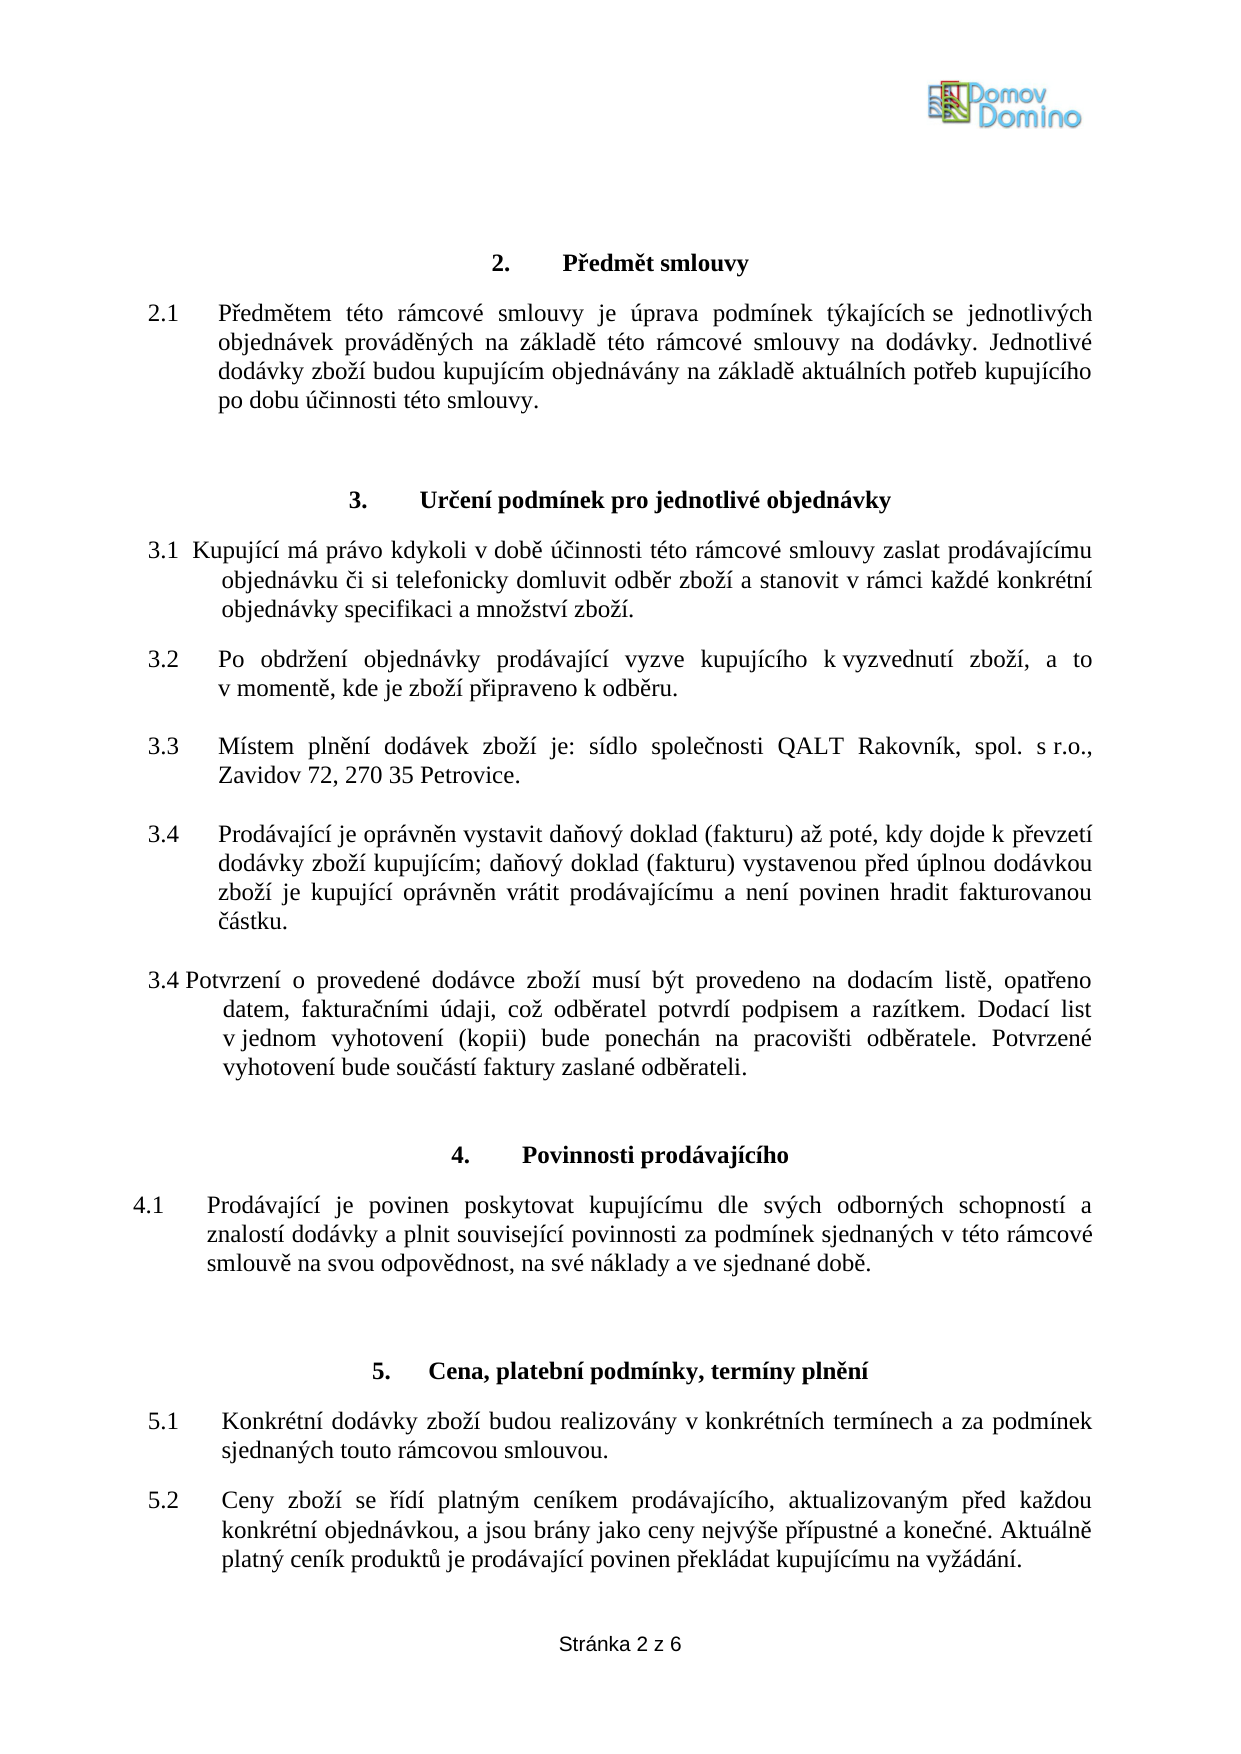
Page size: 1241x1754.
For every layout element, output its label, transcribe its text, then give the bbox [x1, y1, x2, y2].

text 5.2 Ceny zboží se řídí platným ceníkem prodávajícího, aktualizovaným před každou konkrétní objednávkou, a jsou brány jako ceny nejvýše přípustné a konečné. Aktuálně platný ceník produktů je prodávající povinen překládat kupujícímu na vyžádání. [148, 1485, 1093, 1573]
list Kupující má právo kdykoli v době účinnosti této rámcové smlouvy zaslat prodávajícímu objednávku či si telefonicky domluvit odběr zboží a stanovit v rámci každé konkrétní objednávky specifikaci a množství zboží. [148, 535, 1093, 623]
text 5. Cena, platební podmínky, termíny plnění [148, 1356, 1093, 1385]
text 3.3 Místem plnění dodávek zboží je: sídlo společnosti QALT Rakovník, spol. s r.o., Zavidov 72, 270 35 Petrovice. [148, 731, 1093, 789]
list Potvrzení o provedené dodávce zboží musí být provedeno na dodacím listě, opatřeno datem, fakturačními údaji, což odběratel potvrdí podpisem a razítkem. Dodací list v jednom vyhotovení (kopii) bude ponechán na pracovišti odběratele. Potvrzené vyhotovení bude součástí faktury zaslané odběrateli. [148, 964, 1093, 1081]
text 5.1 Konkrétní dodávky zboží budou realizovány v konkrétních termínech a za podmínek sjednaných touto rámcovou smlouvou. [148, 1406, 1093, 1464]
text 3.4 Prodávající je oprávněn vystavit daňový doklad (fakturu) až poté, kdy dojde k převzetí dodávky zboží kupujícím; daňový doklad (fakturu) vystavenou před úplnou dodávkou zboží je kupující oprávněn vrátit prodávajícímu a není povinen hradit fakturovanou částku. [148, 818, 1093, 935]
text 3. Určení podmínek pro jednotlivé objednávky [148, 485, 1093, 514]
text 2.1 Předmětem této rámcové smlouvy je úprava podmínek týkajících se jednotlivých objednávek prováděných na základě této rámcové smlouvy na dodávky. Jednotlivé dodávky zboží budou kupujícím objednávány na základě aktuálních potřeb kupujícího po dobu účinnosti této smlouvy. [148, 298, 1093, 414]
list 4.1 Prodávající je povinen poskytovat kupujícímu dle svých odborných schopností a znalostí dodávky a plnit související povinnosti za podmínek sjednaných v této rámcové smlouvě na svou odpovědnost, na své náklady a ve sjednané době. [133, 1189, 1093, 1277]
text 2. Předmět smlouvy [148, 248, 1093, 277]
picture [920, 73, 1093, 138]
text 3.2 Po obdržení objednávky prodávající vyzve kupujícího k vyzvednutí zboží, a to v momentě, kde je zboží připraveno k odběru. [148, 643, 1093, 702]
text 4. Povinnosti prodávajícího [148, 1139, 1093, 1168]
